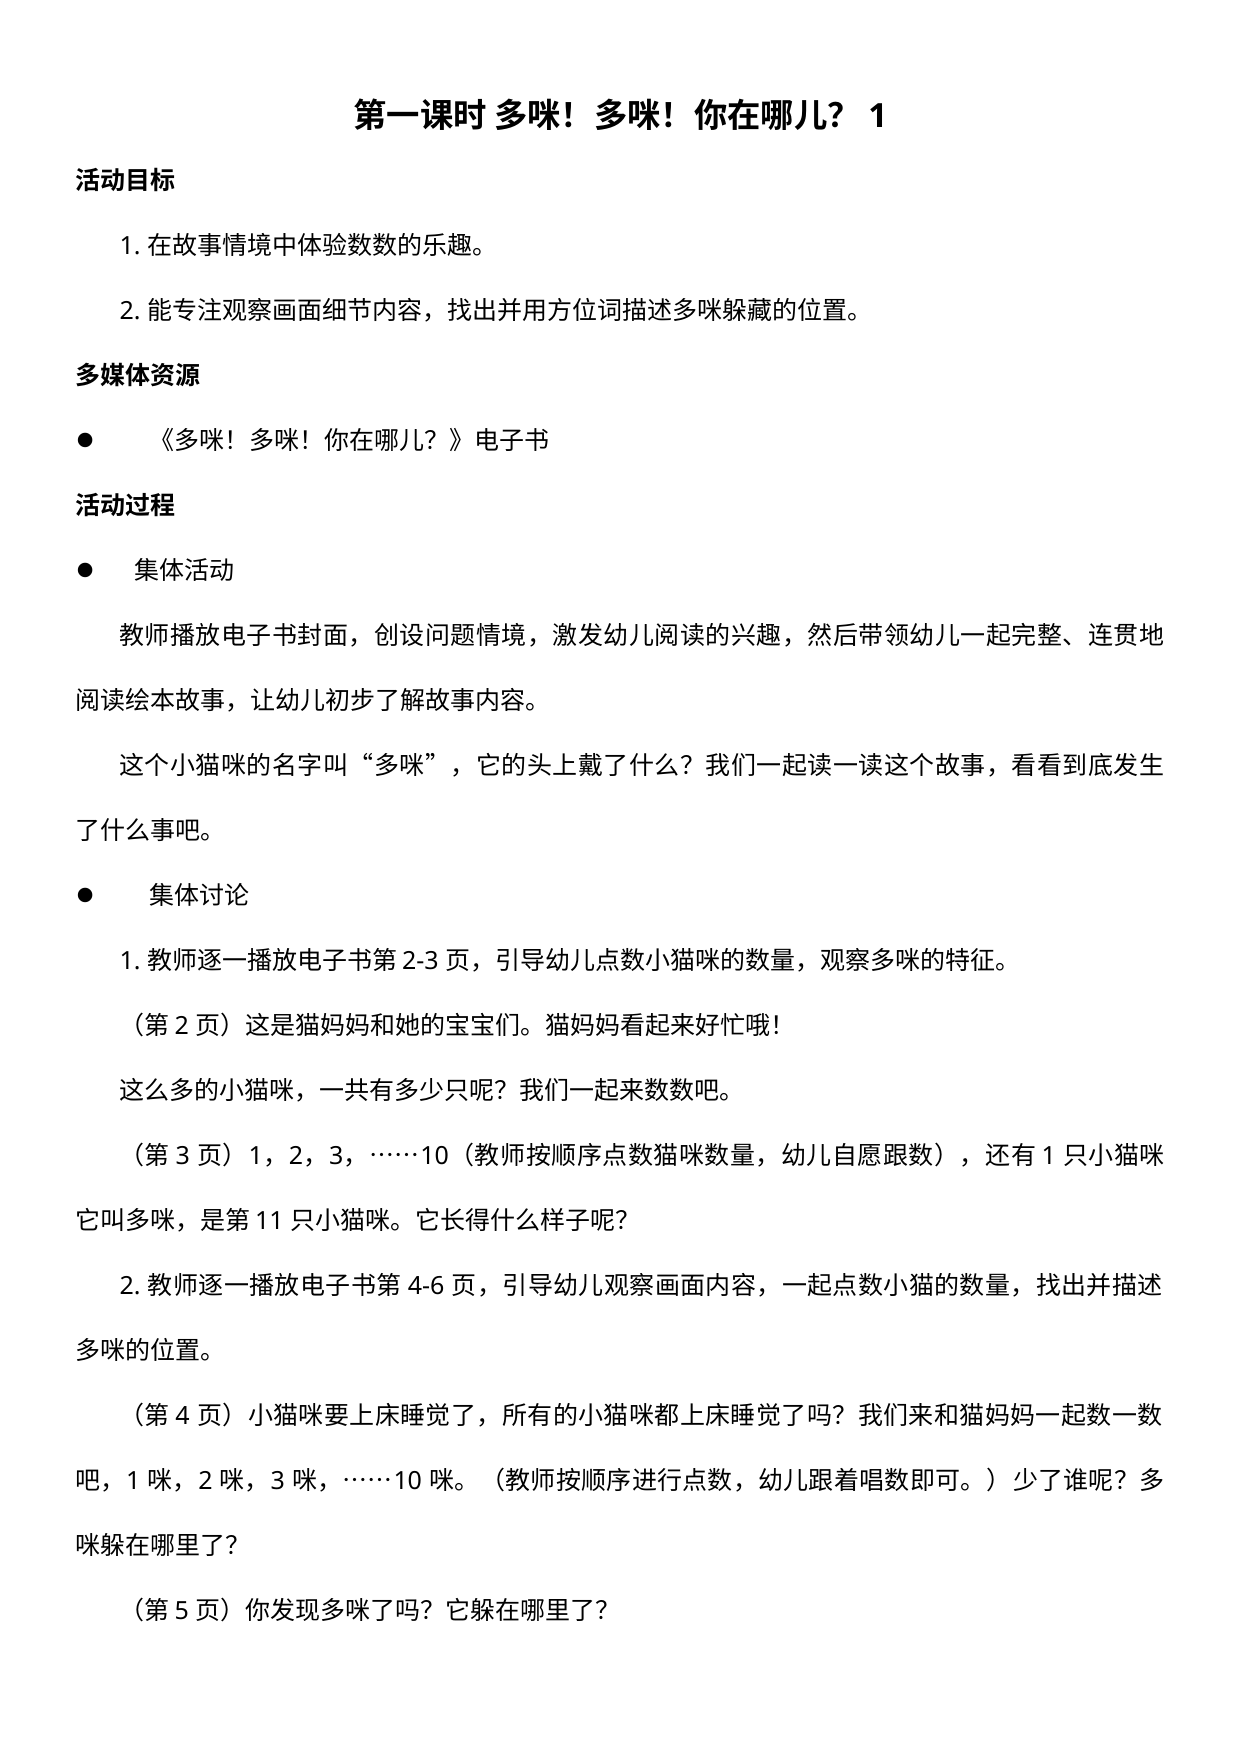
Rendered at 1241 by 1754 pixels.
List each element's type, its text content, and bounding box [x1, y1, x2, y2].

text 多媒体资源 [75, 341, 1165, 406]
list 集体讨论 [75, 861, 1165, 926]
list 《多咪！多咪！你在哪儿？》电子书 [75, 406, 1165, 471]
text 1. 教师逐一播放电子书第2-3 页，引导幼儿点数小猫咪的数量，观察多咪的特征。 [75, 926, 1165, 991]
text （第2 页）这是猫妈妈和她的宝宝们。猫妈妈看起来好忙哦！ [75, 991, 1165, 1056]
text 活动目标 [75, 146, 1165, 211]
text （第4 页）小猫咪要上床睡觉了，所有的小猫咪都上床睡觉了吗？我们来和猫妈妈一起数一数吧，1 咪，2 咪，3 咪，……10 咪。（教师按顺序进行点数，幼儿跟着唱数即可。）少了谁呢？多咪躲在哪里了？ [75, 1381, 1165, 1576]
text 2. 教师逐一播放电子书第4-6 页，引导幼儿观察画面内容，一起点数小猫的数量，找出并描述多咪的位置。 [75, 1251, 1165, 1381]
text （第5 页）你发现多咪了吗？它躲在哪里了？ [75, 1576, 1165, 1641]
text 1. 在故事情境中体验数数的乐趣。 [75, 211, 1165, 276]
text （第3 页）1，2，3，……10（教师按顺序点数猫咪数量，幼儿自愿跟数），还有1 只小猫咪，它叫多咪，是第11 只小猫咪。它长得什么样子呢？ [75, 1121, 1165, 1251]
text 这么多的小猫咪，一共有多少只呢？我们一起来数数吧。 [75, 1056, 1165, 1121]
text 这个小猫咪的名字叫“多咪”，它的头上戴了什么？我们一起读一读这个故事，看看到底发生了什么事吧。 [75, 731, 1165, 861]
text 2. 能专注观察画面细节内容，找出并用方位词描述多咪躲藏的位置。 [75, 276, 1165, 341]
list 集体活动 [75, 536, 1165, 601]
text 教师播放电子书封面，创设问题情境，激发幼儿阅读的兴趣，然后带领幼儿一起完整、连贯地阅读绘本故事，让幼儿初步了解故事内容。 [75, 601, 1165, 731]
text 活动过程 [75, 471, 1165, 536]
text 第一课时 多咪！多咪！你在哪儿？ 1 [75, 81, 1165, 146]
